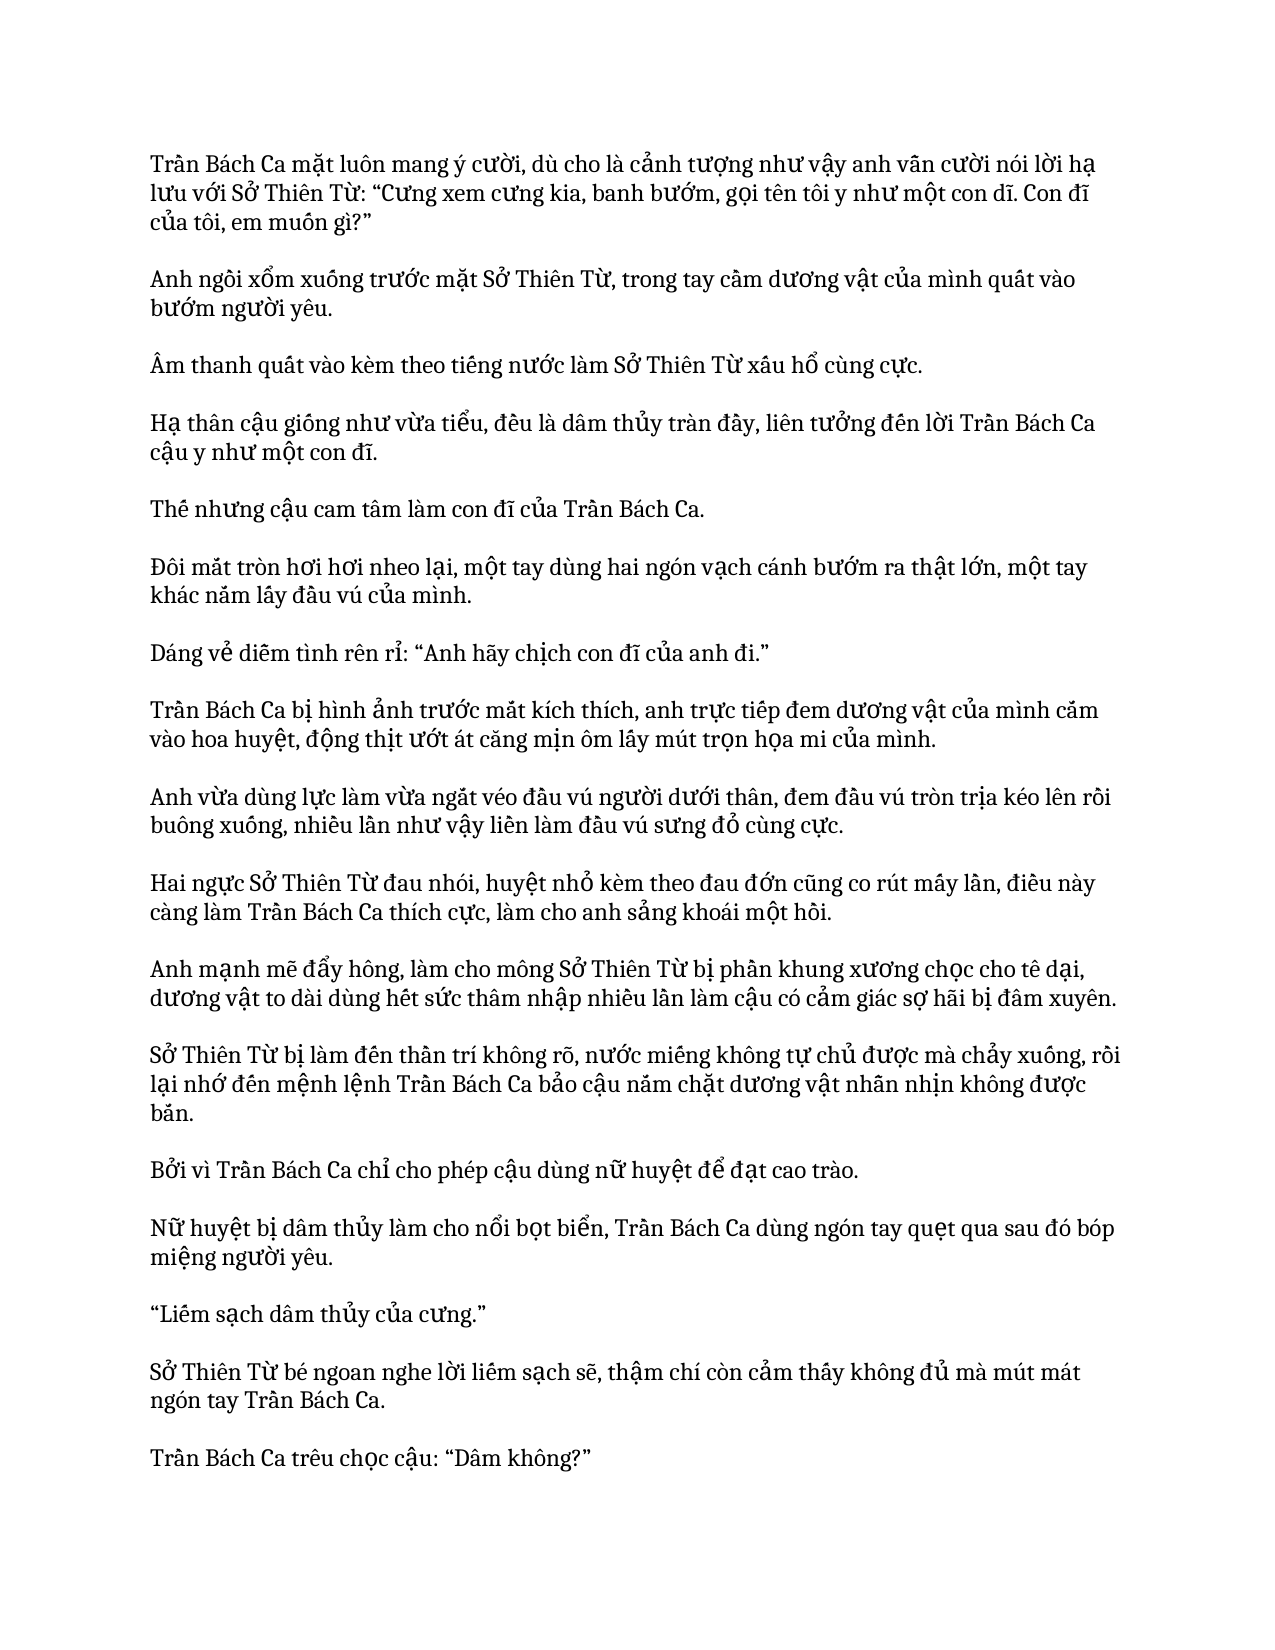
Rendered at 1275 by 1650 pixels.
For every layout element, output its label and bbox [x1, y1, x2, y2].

text [150, 150, 1125, 1472]
